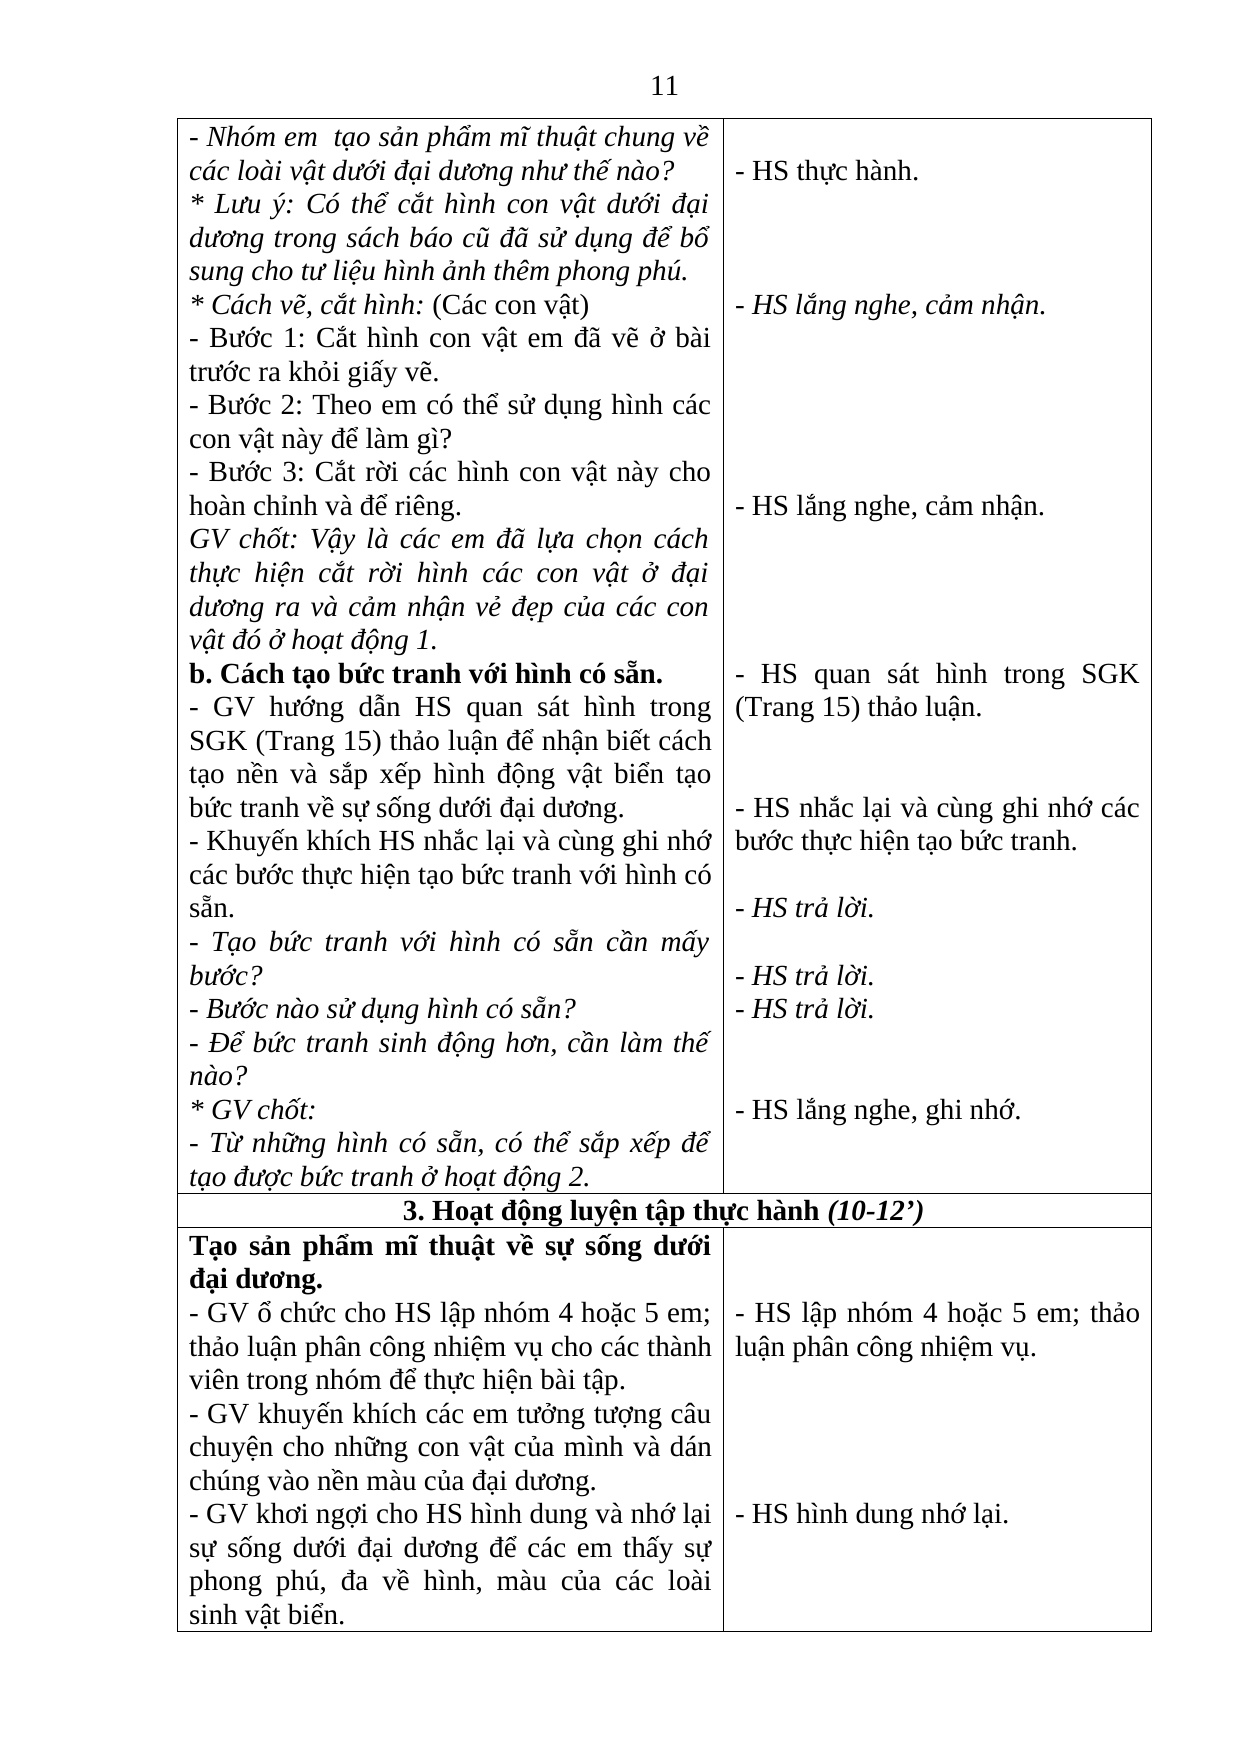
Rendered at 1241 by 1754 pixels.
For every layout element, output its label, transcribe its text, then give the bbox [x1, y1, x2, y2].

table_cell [178, 119, 723, 1192]
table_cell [724, 1228, 1151, 1631]
table_cell 3. Hoạt động luyện tập thực hành (10-12’) [178, 1194, 1151, 1227]
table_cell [178, 1228, 723, 1631]
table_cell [724, 119, 1151, 1192]
